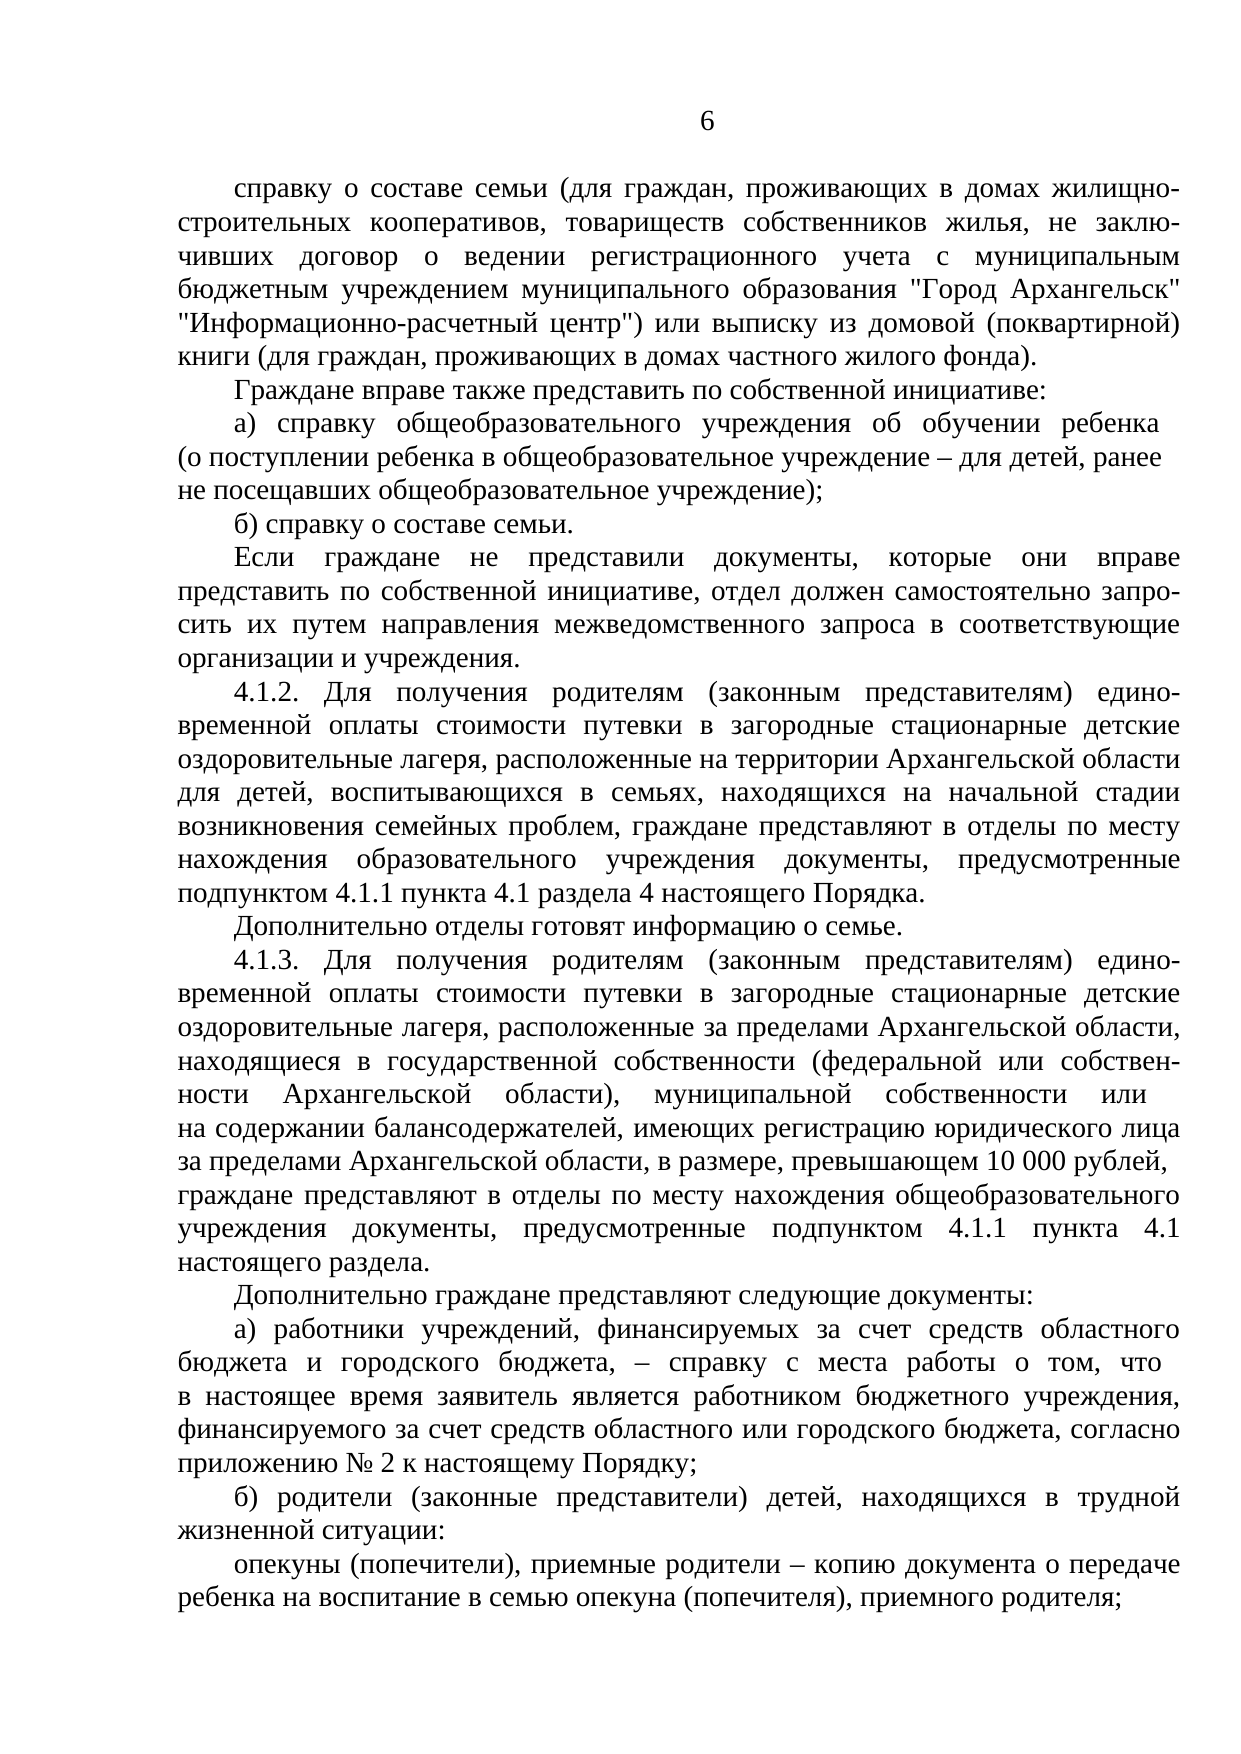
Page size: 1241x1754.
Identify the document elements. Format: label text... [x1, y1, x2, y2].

text Дополнительно граждане представляют следующие документы: [177, 1277, 1181, 1311]
text граждане представляют в отделы по месту нахождения общеобразовательного учреждения документы, предусмотренные подпунктом 4.1.1 пункта 4.1 настоящего раздела. [177, 1177, 1181, 1277]
text Граждане вправе также представить по собственной инициативе: [177, 372, 1181, 405]
text б) справку о составе семьи. [177, 506, 1181, 539]
text Дополнительно отделы готовят информацию о семье. [177, 908, 1181, 942]
text 4.1.3. Для получения родителям (законным представителям) едино-временной оплаты стоимости путевки в загородные стационарные детские оздоровительные лагеря, расположенные за пределами Архангельской области, находящиеся в государственной собственности (федеральной или собствен-ности Архангельской области), муниципальной собственности или на содержании балансодержателей, имеющих регистрацию юридического лица за пределами Архангельской области, в размере, превышающем 10 000 рублей, [177, 942, 1181, 1177]
text б) родители (законные представители) детей, находящихся в трудной жизненной ситуации: [177, 1479, 1181, 1546]
text не посещавших общеобразовательное учреждение); [177, 472, 1181, 506]
text опекуны (попечители), приемные родители – копию документа о передаче ребенка на воспитание в семью опекуна (попечителя), приемного родителя; [177, 1546, 1181, 1613]
text 6 [177, 103, 1181, 137]
text а) работники учреждений, финансируемых за счет средств областного бюджета и городского бюджета, – справку с места работы о том, что в настоящее время заявитель является работником бюджетного учреждения, финансируемого за счет средств областного или городского бюджета, согласно приложению № 2 к настоящему Порядку; [177, 1311, 1181, 1479]
text Если граждане не представили документы, которые они вправе представить по собственной инициативе, отдел должен самостоятельно запро-сить их путем направления межведомственного запроса в соответствующие организации и учреждения. [177, 539, 1181, 674]
text а) справку общеобразовательного учреждения об обучении ребенка (о поступлении ребенка в общеобразовательное учреждение – для детей, ранее [177, 405, 1181, 472]
text справку о составе семьи (для граждан, проживающих в домах жилищно-строительных кооперативов, товариществ собственников жилья, не заклю-чивших договор о ведении регистрационного учета с муниципальным бюджетным учреждением муниципального образования "Город Архангельск" "Информационно-расчетный центр") или выписку из домовой (поквартирной) книги (для граждан, проживающих в домах частного жилого фонда). [177, 171, 1181, 372]
text 4.1.2. Для получения родителям (законным представителям) едино-временной оплаты стоимости путевки в загородные стационарные детские оздоровительные лагеря, расположенные на территории Архангельской области для детей, воспитывающихся в семьях, находящихся на начальной стадии возникновения семейных проблем, граждане представляют в отделы по месту нахождения образовательного учреждения документы, предусмотренные подпунктом 4.1.1 пункта 4.1 раздела 4 настоящего Порядка. [177, 674, 1181, 908]
